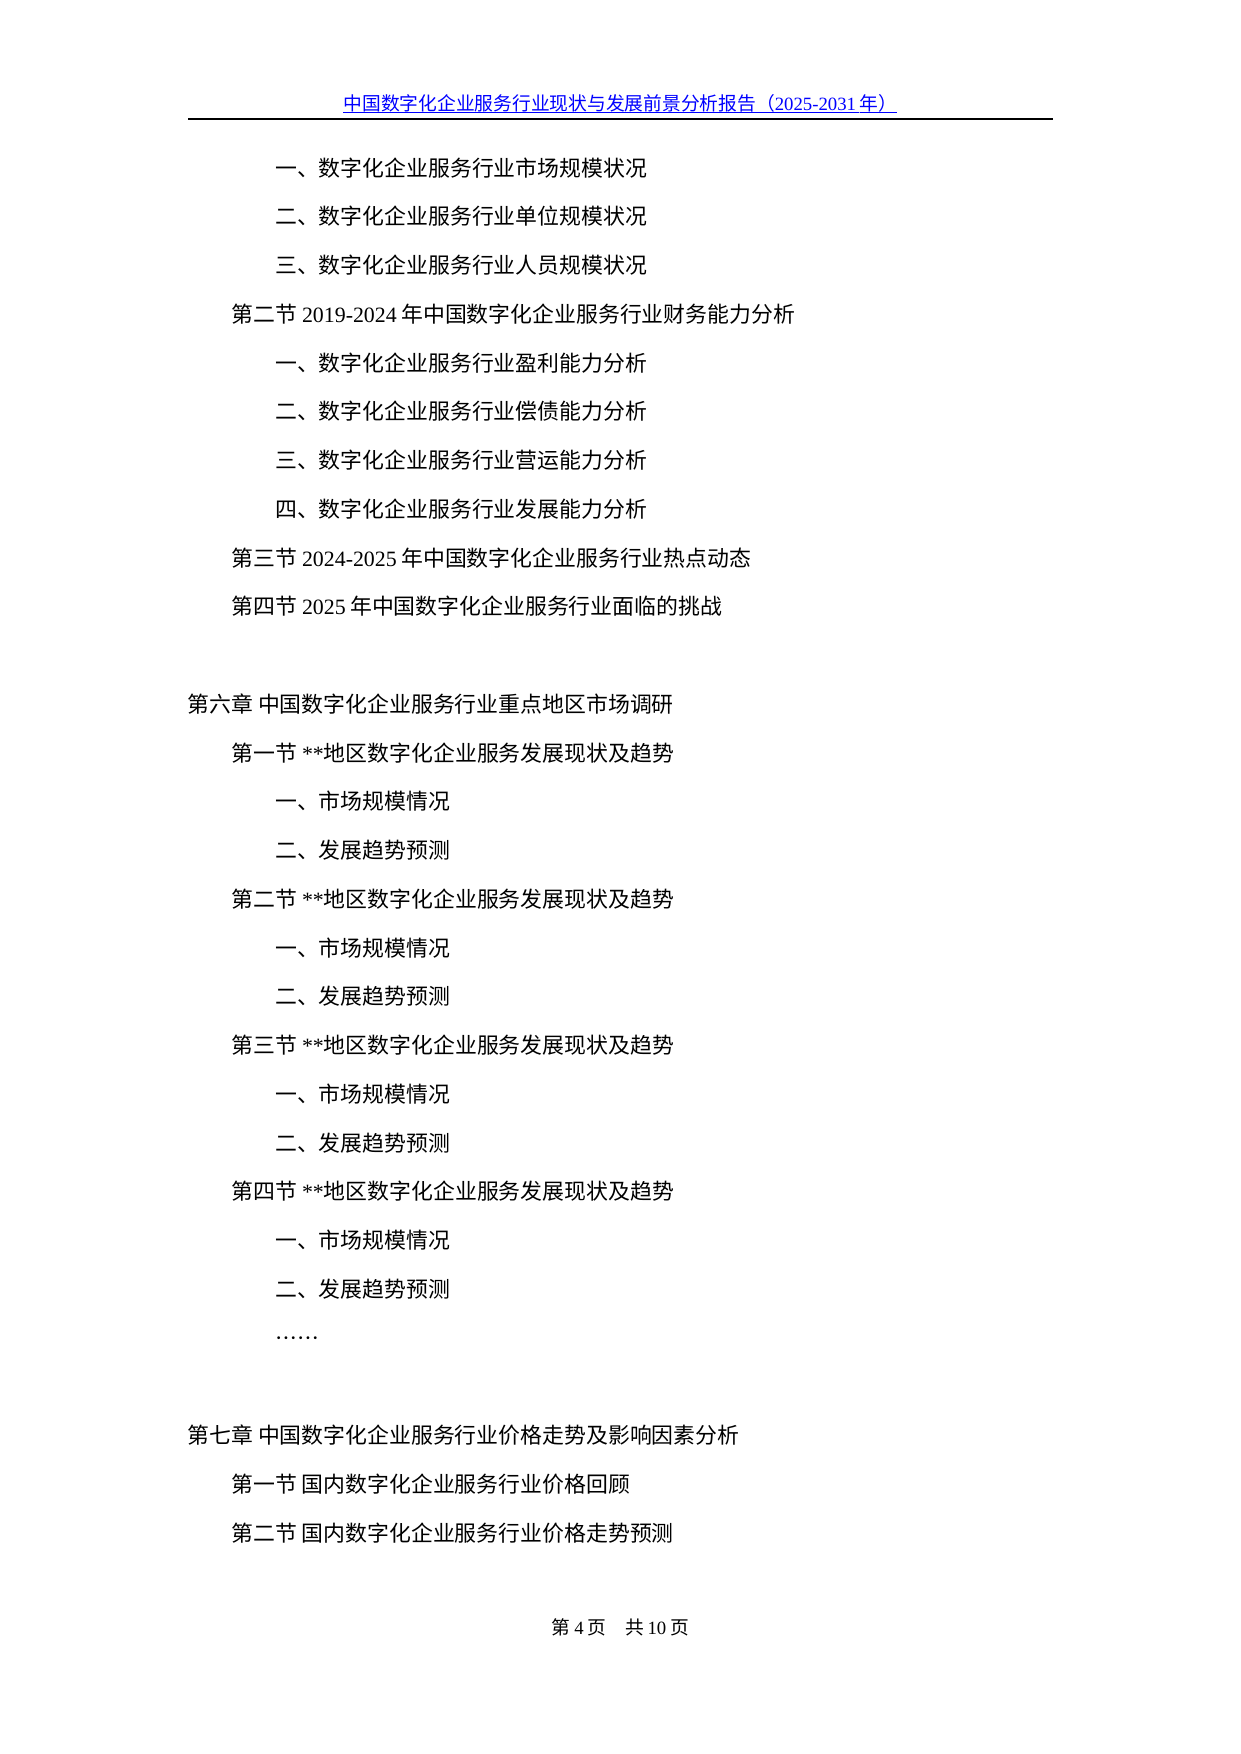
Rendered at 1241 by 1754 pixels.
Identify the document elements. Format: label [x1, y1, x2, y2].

text [187, 150, 1053, 1548]
